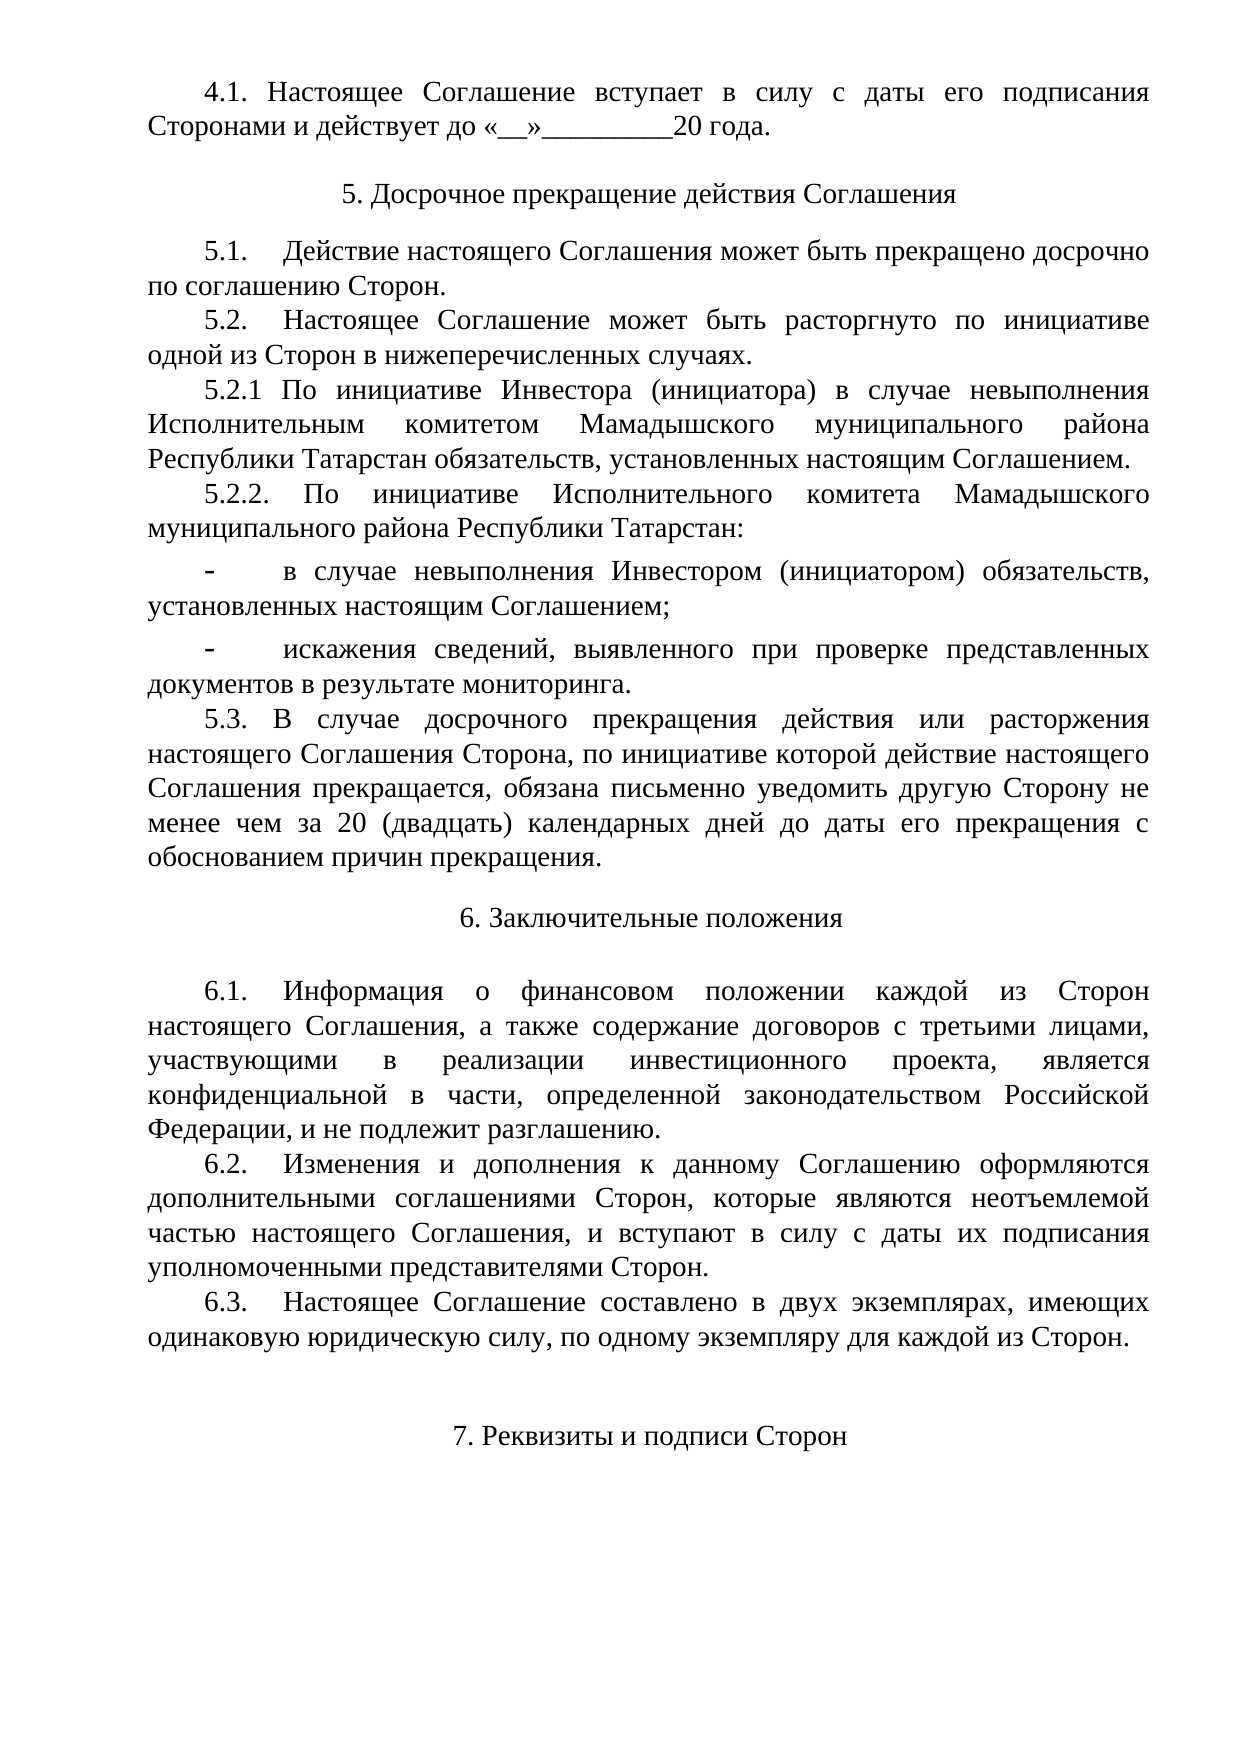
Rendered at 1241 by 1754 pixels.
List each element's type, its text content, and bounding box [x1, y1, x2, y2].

list Информация о финансовом положении каждой из Сторон настоящего Соглашения, а также содержание договоров с третьими лицами, участвующими в реализации инвестиционного проекта, является конфиденциальной в части, определенной законодательством Российской Федерации, и не подлежит разглашению. [147, 973, 1150, 1145]
text 4.1. Настоящее Соглашение вступает в силу с даты его подписания Сторонами и действует до «__»_________20 года. [147, 74, 1150, 142]
text 5.2.1 По инициативе Инвестора (инициатора) в случае невыполнения Исполнительным комитетом Мамадышского муниципального района Республики Татарстан обязательств, установленных настоящим Соглашением. [147, 372, 1150, 474]
text 5.3. В случае досрочного прекращения действия или расторжения настоящего Соглашения Сторона, по инициативе которой действие настоящего Соглашения прекращается, обязана письменно уведомить другую Сторону не менее чем за 20 (двадцать) календарных дней до даты его прекращения с обоснованием причин прекращения. [147, 701, 1150, 873]
list Изменения и дополнения к данному Соглашению оформляются дополнительными соглашениями Сторон, которые являются неотъемлемой частью настоящего Соглашения, и вступают в силу с даты их подписания уполномоченными представителями Сторон. [147, 1146, 1150, 1283]
list Настоящее Соглашение составлено в двух экземплярах, имеющих одинаковую юридическую силу, по одному экземпляру для каждой из Сторон. [147, 1284, 1150, 1352]
list Настоящее Соглашение может быть расторгнуто по инициативе одной из Сторон в нижеперечисленных случаях. [147, 302, 1150, 371]
text 5.2.2. По инициативе Исполнительного комитета Мамадышского муниципального района Республики Татарстан: [147, 476, 1150, 544]
list искажения сведений, выявленного при проверке представленных документов в результате мониторинга. [147, 627, 1150, 700]
list в случае невыполнения Инвестором (инициатором) обязательств, установленных настоящим Соглашением; [147, 549, 1150, 622]
list Действие настоящего Соглашения может быть прекращено досрочно по соглашению Сторон. [147, 233, 1150, 301]
text 5. Досрочное прекращение действия Соглашения [148, 176, 1150, 210]
text 7. Реквизиты и подписи Сторон [133, 1418, 1167, 1451]
text 6. Заключительные положения [133, 900, 1169, 934]
